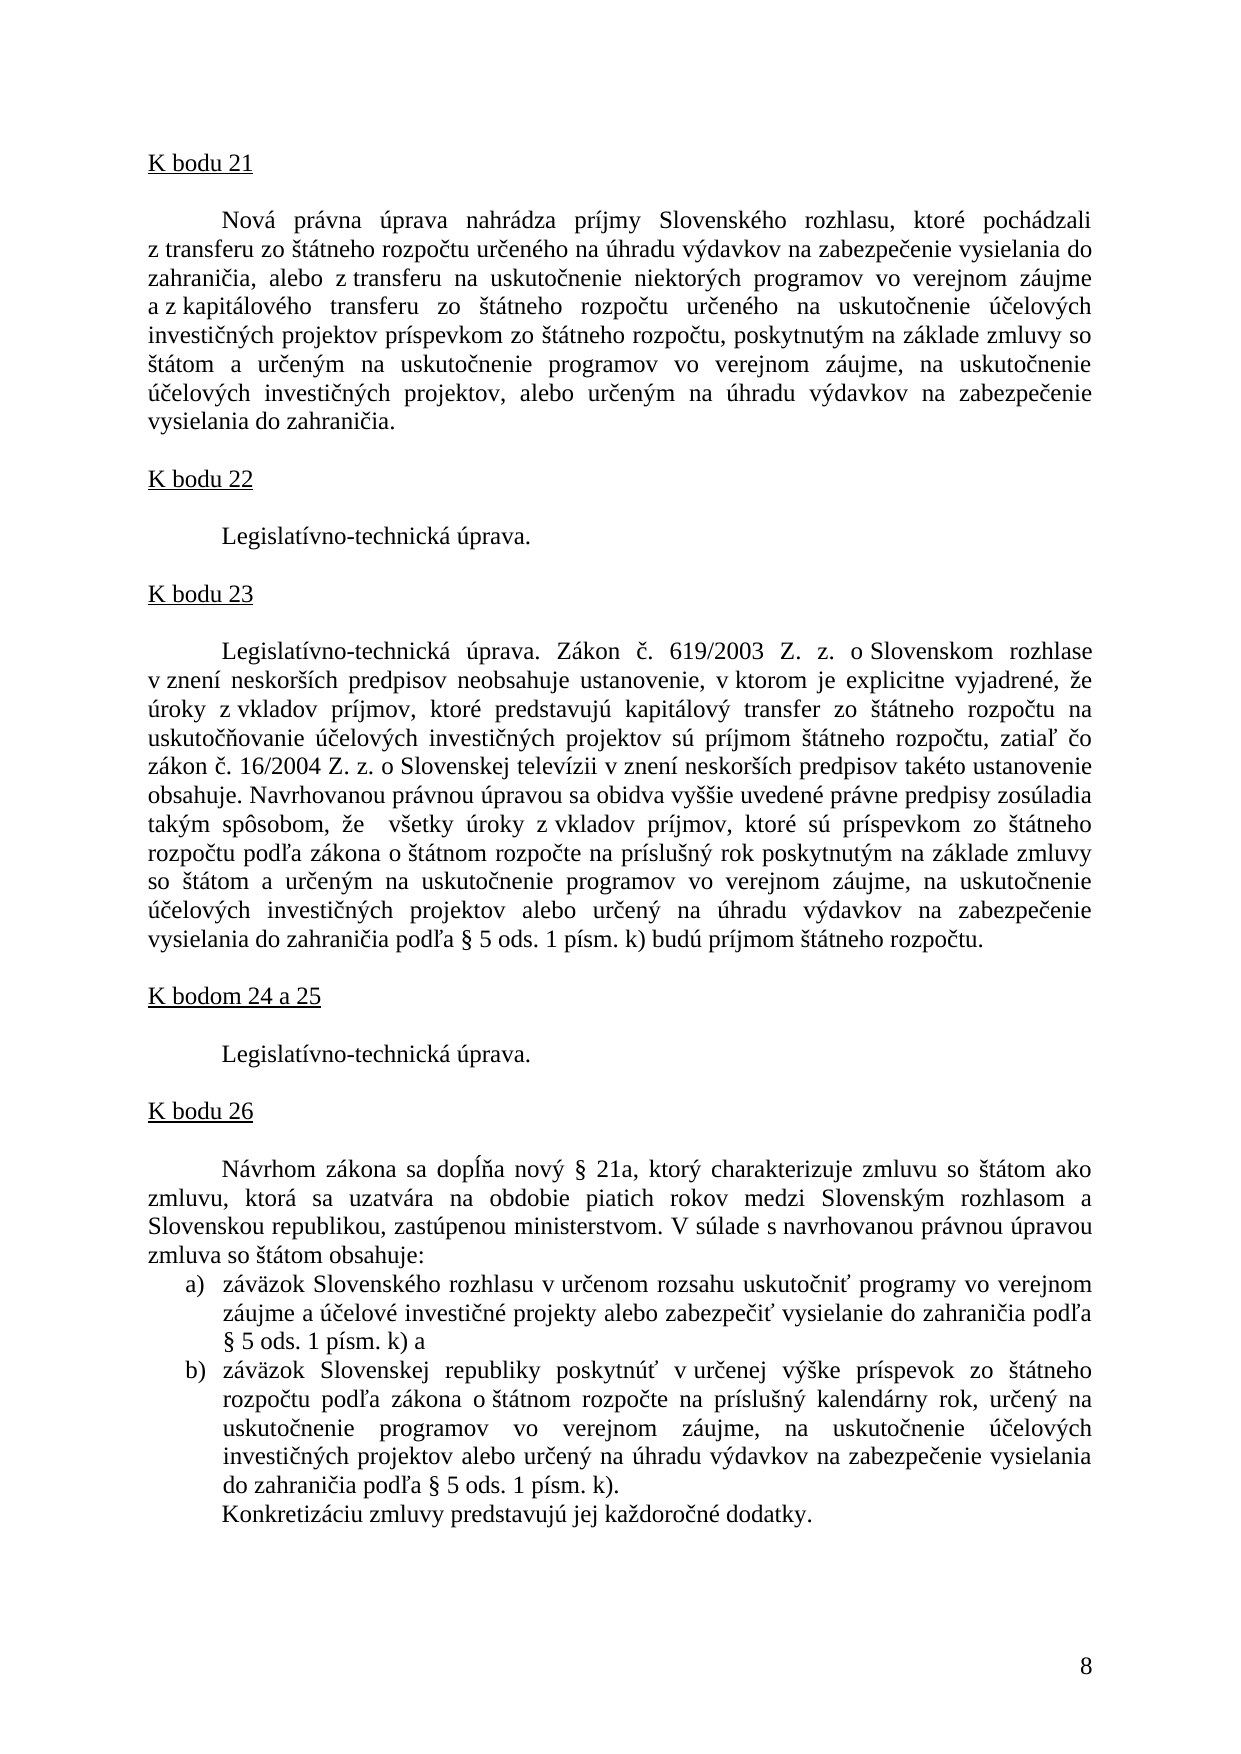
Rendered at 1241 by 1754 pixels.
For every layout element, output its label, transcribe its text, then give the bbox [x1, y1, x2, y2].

text K bodu 26 [148, 1096, 1092, 1125]
text K bodu 22 [148, 464, 1092, 493]
text Legislatívno-technická úprava. [148, 1039, 1092, 1068]
text K bodom 24 a 25 [148, 981, 1092, 1010]
text K bodu 23 [148, 579, 1092, 608]
text Nová právna úprava nahrádza príjmy Slovenského rozhlasu, ktoré pochádzali z transferu zo štátneho rozpočtu určeného na úhradu výdavkov na zabezpečenie vysielania do zahraničia, alebo z transferu na uskutočnenie niektorých programov vo verejnom záujme a z kapitálového transferu zo štátneho rozpočtu určeného na uskutočnenie účelových investičných projektov príspevkom zo štátneho rozpočtu, poskytnutým na základe zmluvy so štátom a určeným na uskutočnenie programov vo verejnom záujme, na uskutočnenie účelových investičných projektov, alebo určeným na úhradu výdavkov na zabezpečenie vysielania do zahraničia. [148, 205, 1092, 435]
list záväzok Slovenskej republiky poskytnúť v určenej výške príspevok zo štátneho rozpočtu podľa zákona o štátnom rozpočte na príslušný kalendárny rok, určený na uskutočnenie programov vo verejnom záujme, na uskutočnenie účelových investičných projektov alebo určený na úhradu výdavkov na zabezpečenie vysielania do zahraničia podľa § 5 ods. 1 písm. k). [185, 1355, 1092, 1499]
text Legislatívno-technická úprava. [148, 521, 1092, 550]
text K bodu 21 [148, 148, 1092, 176]
text Konkretizáciu zmluvy predstavujú jej každoročné dodatky. [148, 1499, 1092, 1528]
text Návrhom zákona sa dopĺňa nový § 21a, ktorý charakterizuje zmluvu so štátom ako zmluvu, ktorá sa uzatvára na obdobie piatich rokov medzi Slovenským rozhlasom a Slovenskou republikou, zastúpenou ministerstvom. V súlade s navrhovanou právnou úpravou zmluva so štátom obsahuje: [148, 1154, 1092, 1269]
list záväzok Slovenského rozhlasu v určenom rozsahu uskutočniť programy vo verejnom záujme a účelové investičné projekty alebo zabezpečiť vysielanie do zahraničia podľa § 5 ods. 1 písm. k) a [185, 1269, 1092, 1355]
text Legislatívno-technická úprava. Zákon č. 619/2003 Z. z. o Slovenskom rozhlase v znení neskorších predpisov neobsahuje ustanovenie, v ktorom je explicitne vyjadrené, že úroky z vkladov príjmov, ktoré predstavujú kapitálový transfer zo štátneho rozpočtu na uskutočňovanie účelových investičných projektov sú príjmom štátneho rozpočtu, zatiaľ čo zákon č. 16/2004 Z. z. o Slovenskej televízii v znení neskorších predpisov takéto ustanovenie obsahuje. Navrhovanou právnou úpravou sa obidva vyššie uvedené právne predpisy zosúladia takým spôsobom, že všetky úroky z vkladov príjmov, ktoré sú príspevkom zo štátneho rozpočtu podľa zákona o štátnom rozpočte na príslušný rok poskytnutým na základe zmluvy so štátom a určeným na uskutočnenie programov vo verejnom záujme, na uskutočnenie účelových investičných projektov alebo určený na úhradu výdavkov na zabezpečenie vysielania do zahraničia podľa § 5 ods. 1 písm. k) budú príjmom štátneho rozpočtu. [148, 636, 1092, 953]
